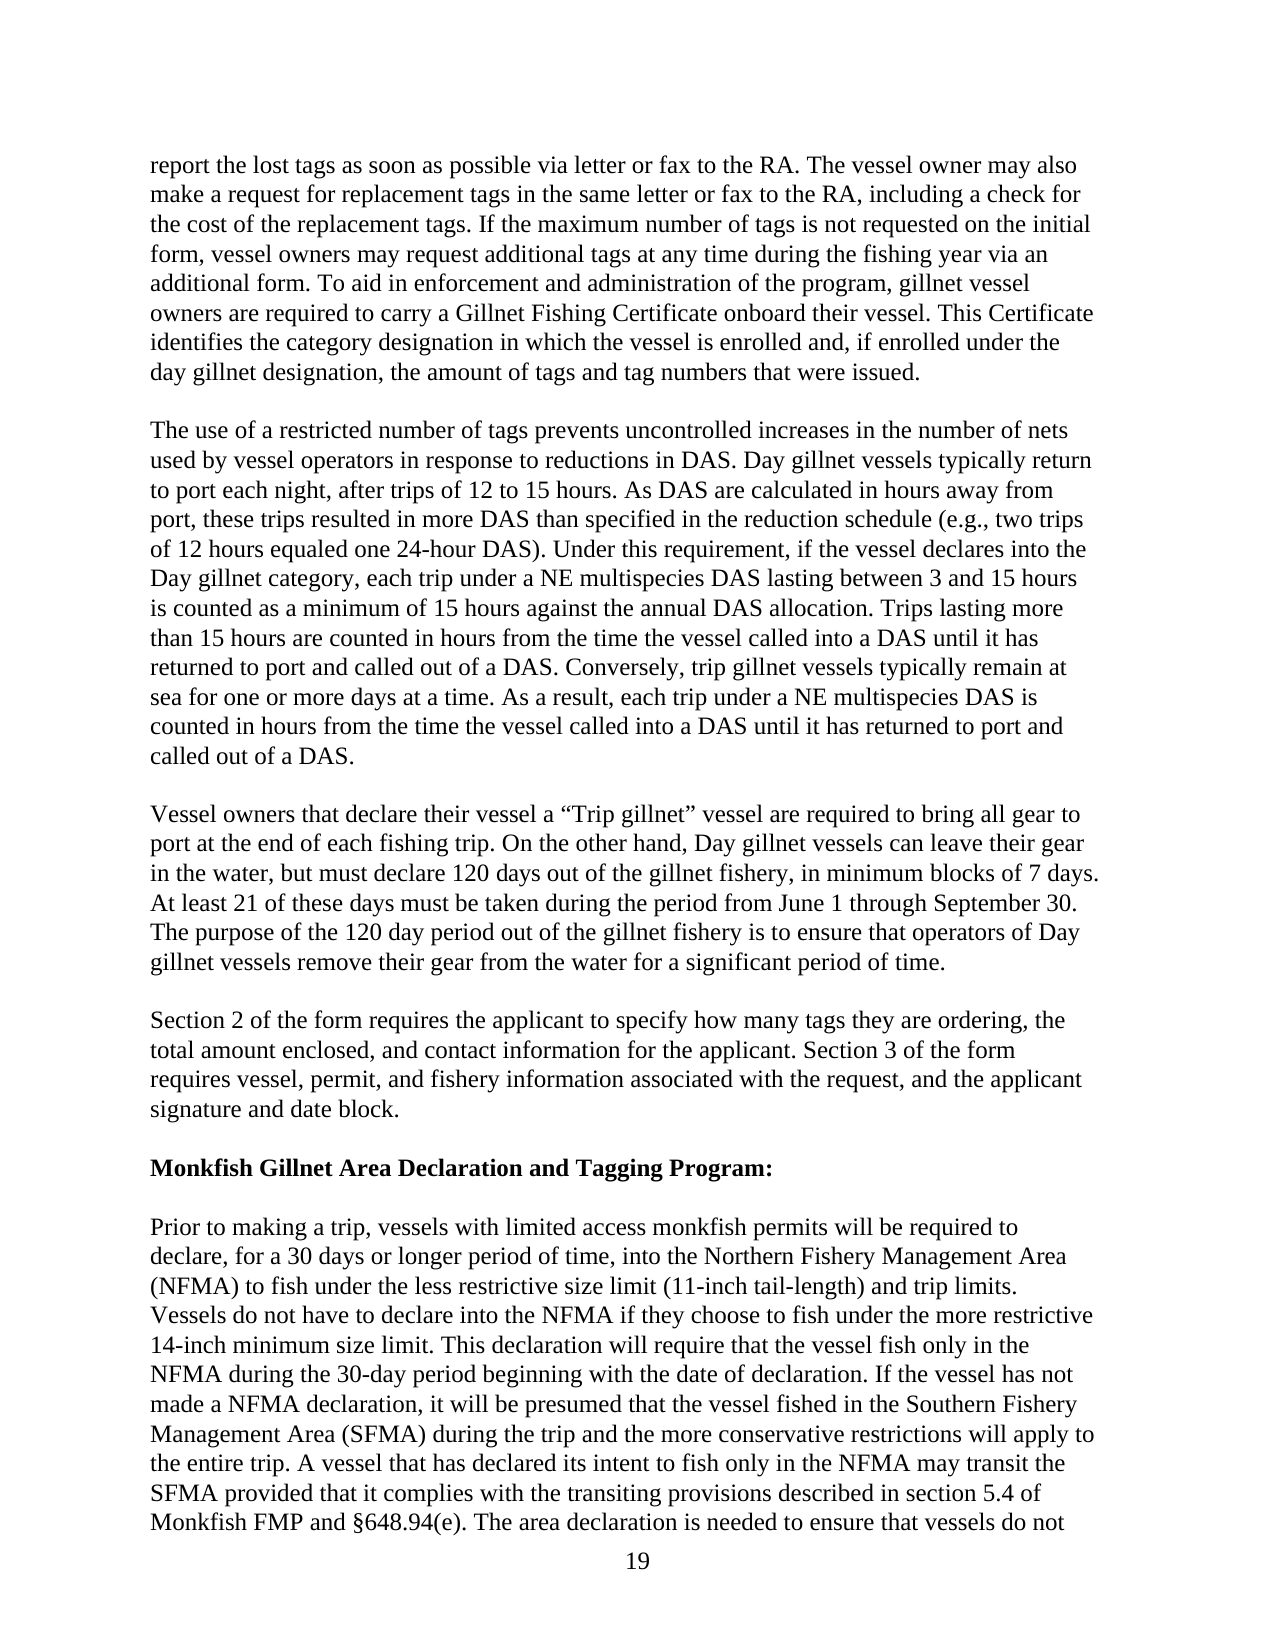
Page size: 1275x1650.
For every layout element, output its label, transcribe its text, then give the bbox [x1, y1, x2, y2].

text Section 2 of the form requires the applicant to specify how many tags they are ordering, the total amount enclosed, and contact information for the applicant. Section 3 of the form requires vessel, permit, and fishery information associated with the request, and the applicant signature and date block. [150, 1005, 1096, 1123]
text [150, 1212, 1098, 1536]
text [150, 150, 1101, 386]
subtitle Monkfish Gillnet Area Declaration and Tagging Program: [150, 1153, 1219, 1182]
text Vessel owners that declare their vessel a “Trip gillnet” vessel are required to bring all gear to port at the end of each fishing trip. On the other hand, Day gillnet vessels can leave their gear in the water, but must declare 120 days out of the gillnet fishery, in minimum blocks of 7 days. At least 21 of these days must be taken during the period from June 1 through September 30. The purpose of the 120 day period out of the gillnet fishery is to ensure that operators of Day gillnet vessels remove their gear from the water for a significant period of time. [150, 799, 1100, 976]
text The use of a restricted number of tags prevents uncontrolled increases in the number of nets used by vessel operators in response to reductions in DAS. Day gillnet vessels typically return to port each night, after trips of 12 to 15 hours. As DAS are calculated in hours away from port, these trips resulted in more DAS than specified in the reduction schedule (e.g., two trips of 12 hours equaled one 24-hour DAS). Under this requirement, if the vessel declares into the Day gillnet category, each trip under a NE multispecies DAS lasting between 3 and 15 hours is counted as a minimum of 15 hours against the annual DAS allocation. Trips lasting more than 15 hours are counted in hours from the time the vessel called into a DAS until it has returned to port and called out of a DAS. Conversely, trip gillnet vessels typically remain at sea for one or more days at a time. As a result, each trip under a NE multispecies DAS is counted in hours from the time the vessel called into a DAS until it has returned to port and called out of a DAS. [150, 416, 1100, 770]
